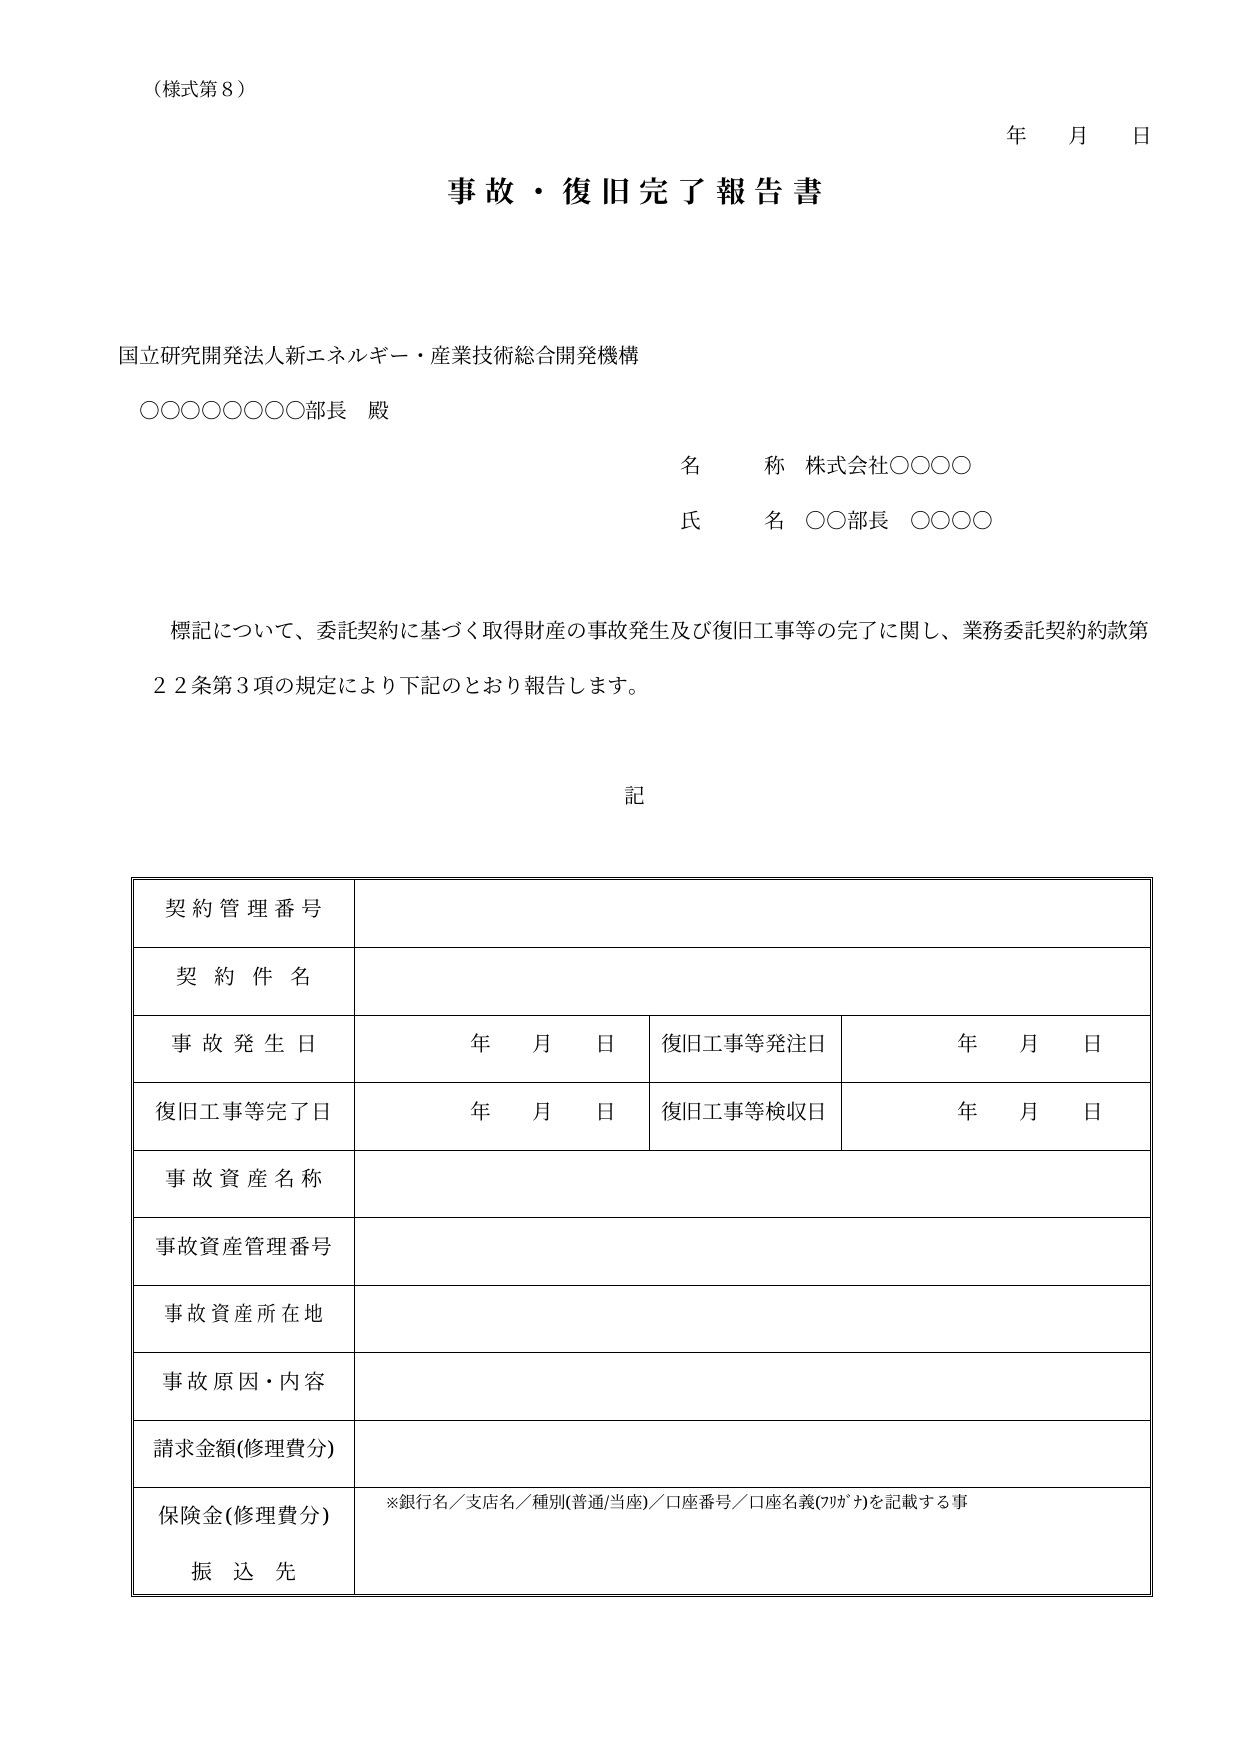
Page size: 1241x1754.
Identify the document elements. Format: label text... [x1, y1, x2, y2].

table_cell 年 月 日 [355, 1083, 649, 1149]
text 標記について、委託契約に基づく取得財産の事故発生及び復旧工事等の完了に関し、業務委託契約約款第２２条第３項の規定により下記のとおり報告します。 [149, 602, 1152, 712]
text 年 月 日 [118, 107, 1152, 162]
table_cell 事故発生日 [134, 1016, 354, 1082]
table_cell 契約件名 [134, 948, 354, 1014]
table_cell [355, 1151, 1150, 1217]
table_cell 年 月 日 [355, 1016, 649, 1082]
text 事故・復旧完了報告書 [118, 162, 1152, 217]
table_cell [355, 1353, 1150, 1419]
table_cell ※銀行名／支店名／種別(普通/当座)／口座番号／口座名義(ﾌﾘｶﾞﾅ)を記載する事 [355, 1488, 1150, 1593]
text 名 称 株式会社○○○○ [681, 437, 1152, 492]
table_cell 年 月 日 [842, 1083, 1150, 1149]
table_cell 事故資産管理番号 [134, 1218, 354, 1284]
table_cell 年 月 日 [842, 1016, 1150, 1082]
table_cell 保険金(修理費分) 振 込 先 [134, 1488, 354, 1593]
table_cell 事故資産所在地 [134, 1286, 354, 1352]
table_cell [355, 1421, 1150, 1487]
table_cell [355, 1286, 1150, 1352]
table_cell [355, 948, 1150, 1014]
table_cell 復旧工事等検収日 [650, 1083, 841, 1149]
table_cell 復旧工事等発注日 [650, 1016, 841, 1082]
table_cell 請求金額(修理費分) [134, 1421, 354, 1487]
text ○○○○○○○○部長 殿 [118, 382, 1152, 437]
table_cell 事故資産名称 [134, 1151, 354, 1217]
table_cell 事故原因･内容 [134, 1353, 354, 1419]
text 国立研究開発法人新エネルギー・産業技術総合開発機構 [118, 327, 1152, 382]
table_cell 復旧工事等完了日 [134, 1083, 354, 1149]
table_header 契約管理番号 [134, 880, 354, 947]
table_cell [355, 1218, 1150, 1284]
text 氏 名 ○○部長 ○○○○ [681, 492, 1152, 547]
text 記 [118, 767, 1152, 822]
table_header [355, 880, 1150, 947]
